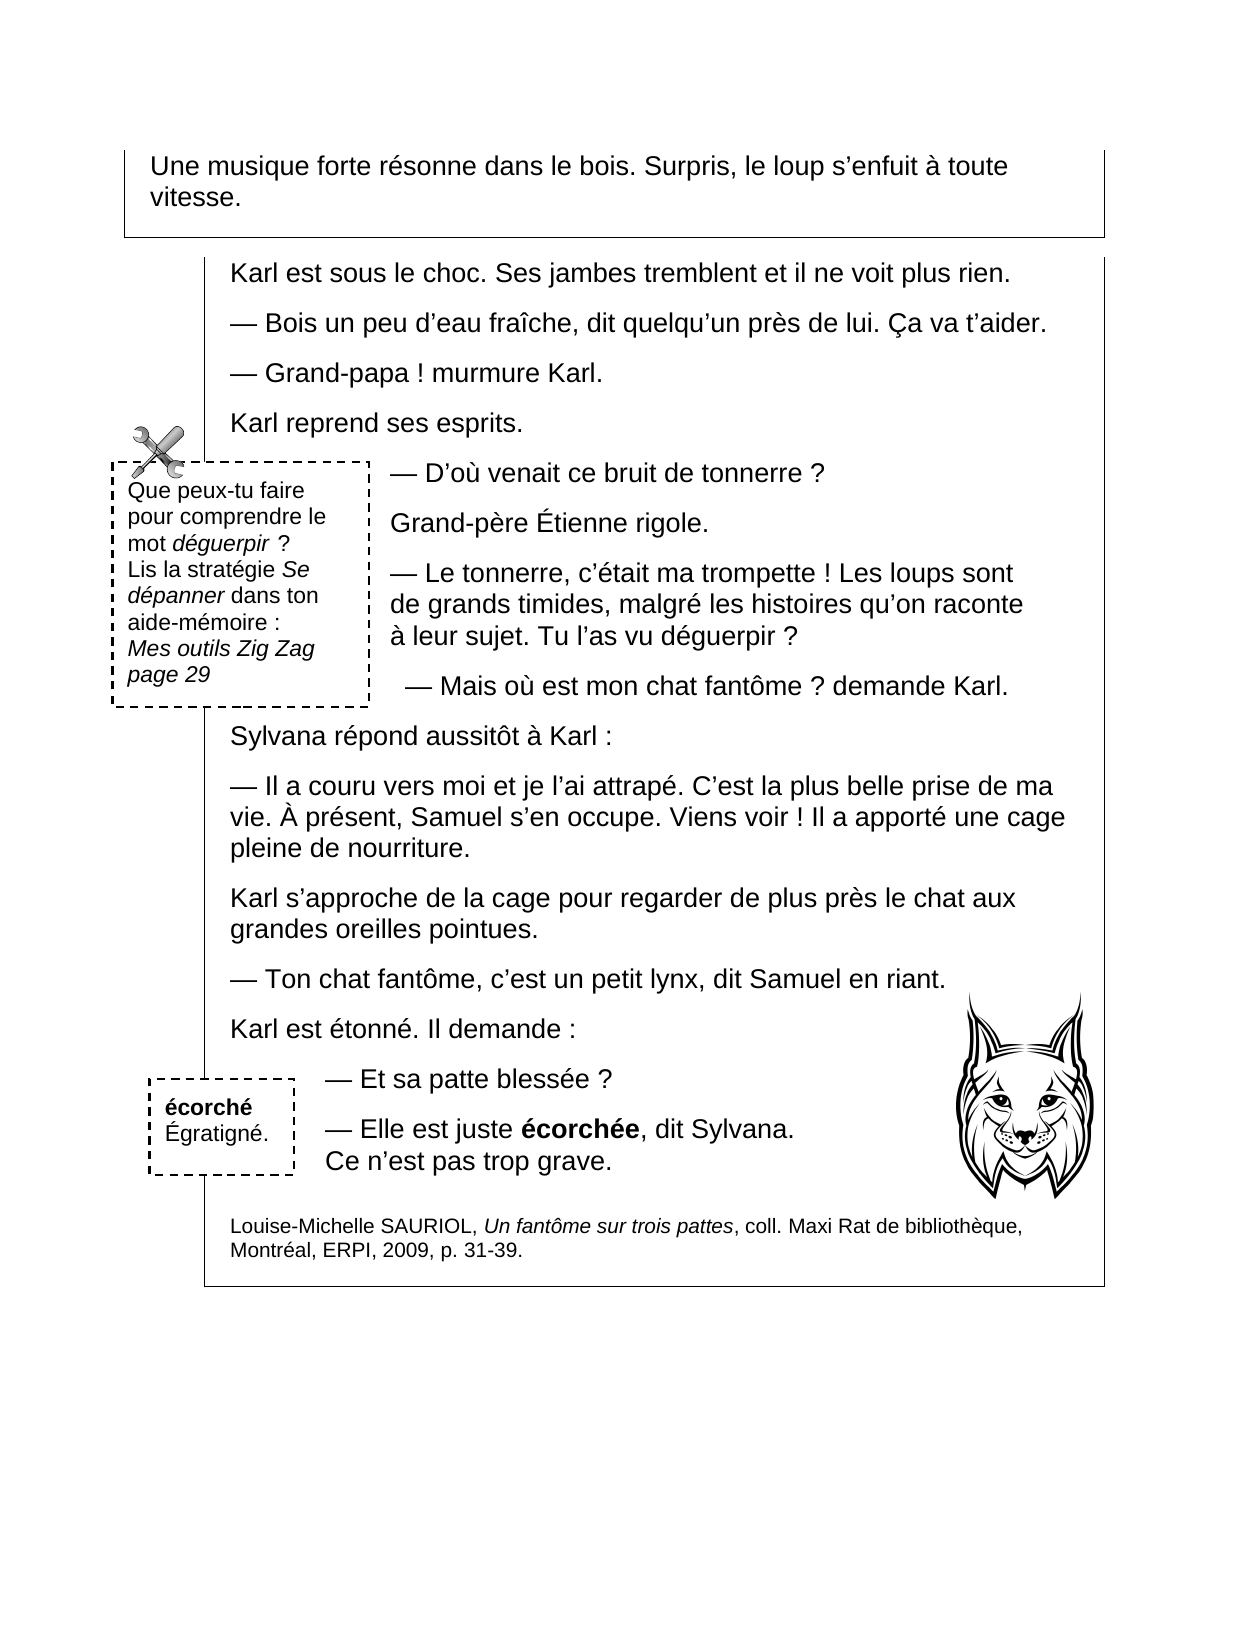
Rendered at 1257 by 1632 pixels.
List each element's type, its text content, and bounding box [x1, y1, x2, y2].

picture [956, 992, 1094, 1199]
text Louise-Michelle SAURIOL, Un fantôme sur trois pattes, coll. Maxi Rat de bibliothèque, Montréal, ERPI, 2009, p. 31-39. [205, 1213, 1104, 1286]
text ― Elle est juste écorchée, dit Sylvana. Ce n’est pas trop grave. [294, 1113, 956, 1176]
text ― Grand-papa ! murmure Karl. [205, 357, 1104, 388]
text Karl s’approche de la cage pour regarder de plus près le chat aux grandes oreilles pointues. [205, 882, 1104, 945]
text ― D’où venait ce bruit de tonnerre ? [205, 457, 1104, 488]
text Grand-père Étienne rigole. [369, 507, 1104, 538]
text ― Il a couru vers moi et je l’ai attrapé. C’est la plus belle prise de ma vie. À présent, Samuel s’en occupe. Viens voir ! Il a apporté une cage pleine de nourriture. [205, 770, 1104, 863]
text ― Ton chat fantôme, c’est un petit lynx, dit Samuel en riant. [205, 963, 1104, 995]
text ― Et sa patte blessée ? [205, 1063, 956, 1095]
picture [131, 426, 185, 479]
text ― Bois un peu d’eau fraîche, dit quelqu’un près de lui. Ça va t’aider. [205, 307, 1104, 338]
text ― Le tonnerre, c’était ma trompette ! Les loups sont de grands timides, malgré les histoires qu’on raconte à leur sujet. Tu l’as vu déguerpir ? [369, 557, 1104, 651]
text Sylvana répond aussitôt à Karl : [205, 720, 1104, 751]
text Karl reprend ses esprits. [205, 407, 1104, 438]
text Karl est étonné. Il demande : [205, 1013, 956, 1045]
text ― Mais où est mon chat fantôme ? demande Karl. [369, 670, 1104, 701]
text Karl est sous le choc. Ses jambes tremblent et il ne voit plus rien. [205, 257, 1104, 288]
text Une musique forte résonne dans le bois. Surpris, le loup s’enfuit à toute vitesse. [125, 150, 1104, 237]
